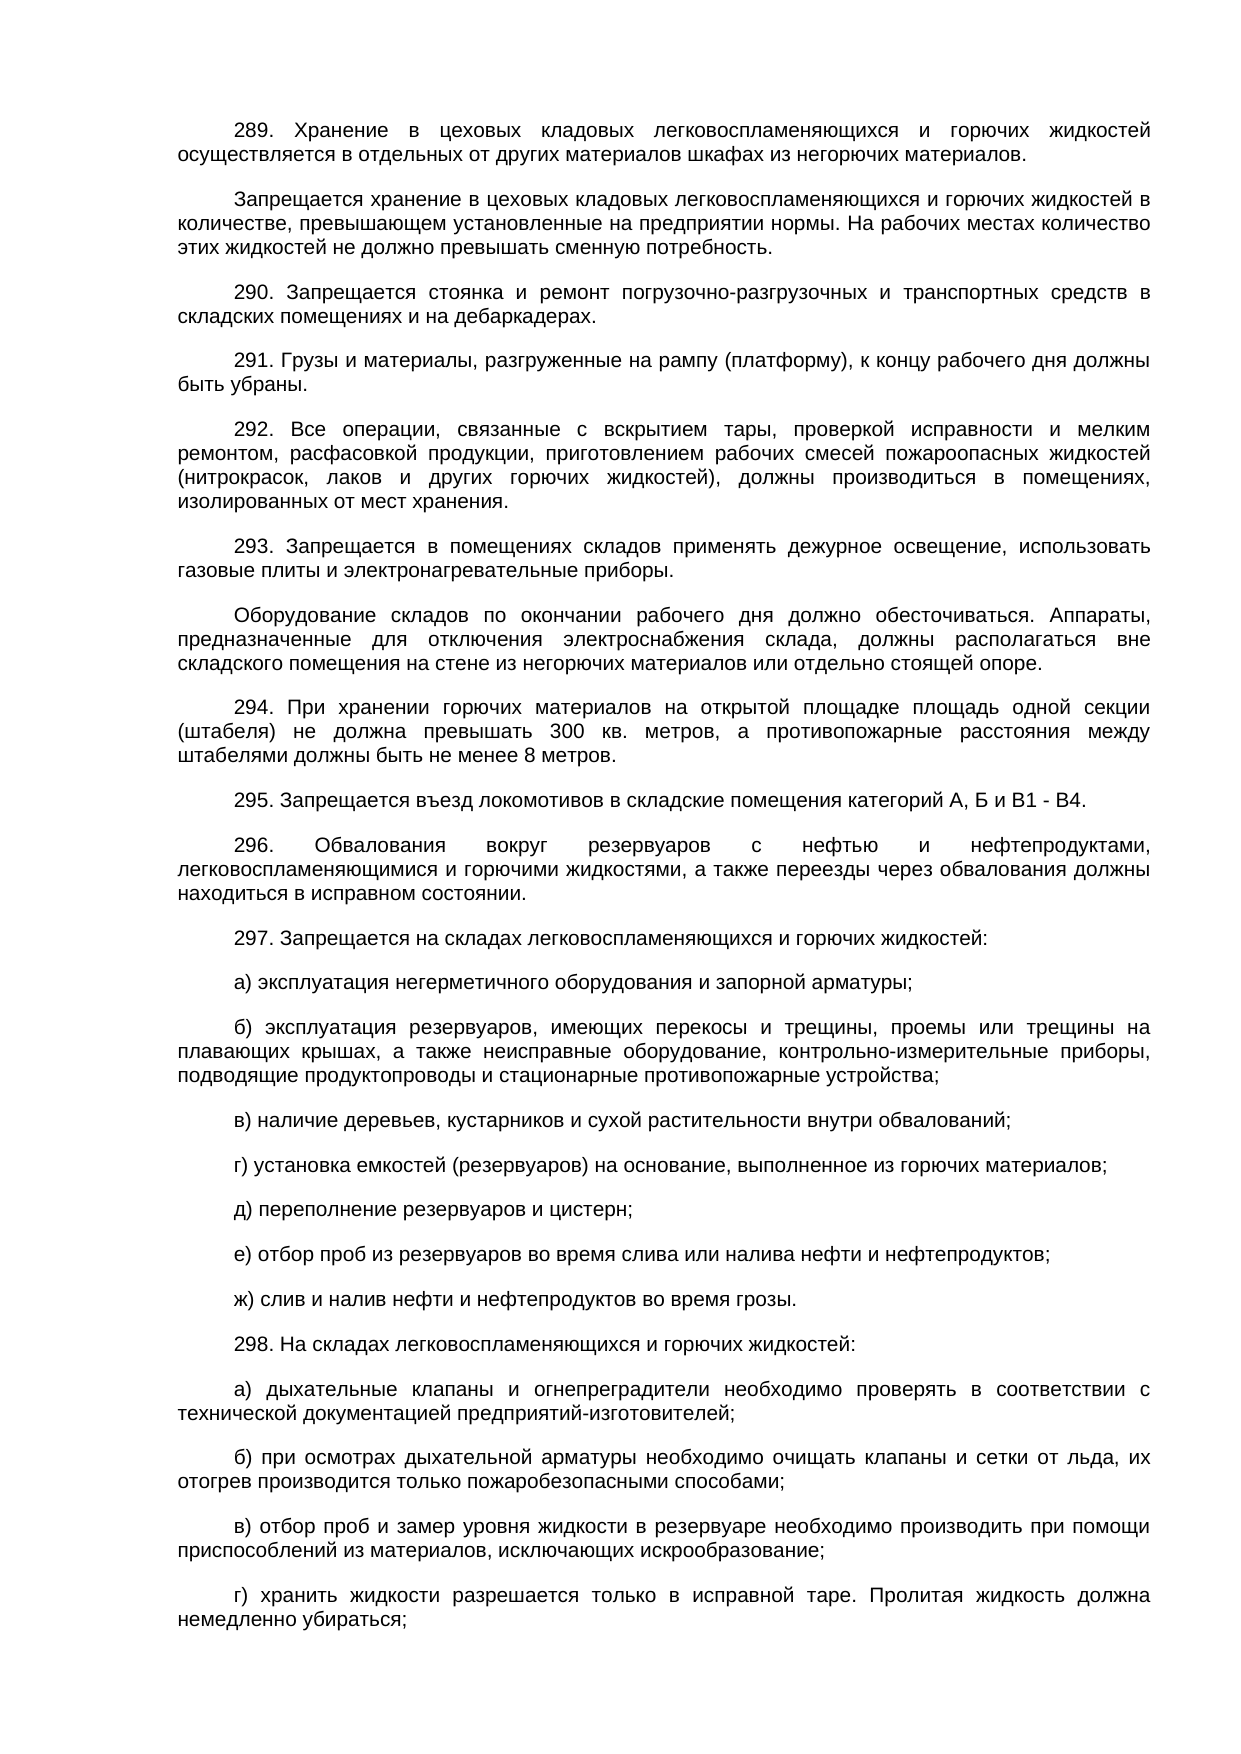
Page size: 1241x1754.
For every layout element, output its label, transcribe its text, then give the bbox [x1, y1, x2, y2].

text 297. Запрещается на складах легковоспламеняющихся и горючих жидкостей: [177, 925, 1152, 949]
text Запрещается хранение в цеховых кладовых легковоспламеняющихся и горючих жидкостей в количестве, превышающем установленные на предприятии нормы. На рабочих местах количество этих жидкостей не должно превышать сменную потребность. [177, 187, 1152, 259]
text Оборудование складов по окончании рабочего дня должно обесточиваться. Аппараты, предназначенные для отключения электроснабжения склада, должны располагаться вне складского помещения на стене из негорючих материалов или отдельно стоящей опоре. [177, 602, 1152, 674]
text 294. При хранении горючих материалов на открытой площадке площадь одной секции (штабеля) не должна превышать 300 кв. метров, а противопожарные расстояния между штабелями должны быть не менее 8 метров. [177, 695, 1152, 767]
text б) эксплуатация резервуаров, имеющих перекосы и трещины, проемы или трещины на плавающих крышах, а также неисправные оборудование, контрольно-измерительные приборы, подводящие продуктопроводы и стационарные противопожарные устройства; [177, 1015, 1152, 1087]
text 290. Запрещается стоянка и ремонт погрузочно-разгрузочных и транспортных средств в складских помещениях и на дебаркадерах. [177, 279, 1152, 327]
text 295. Запрещается въезд локомотивов в складские помещения категорий А, Б и В1 - В4. [177, 788, 1152, 812]
text а) дыхательные клапаны и огнепреградители необходимо проверять в соответствии с технической документацией предприятий-изготовителей; [177, 1376, 1152, 1424]
text б) при осмотрах дыхательной арматуры необходимо очищать клапаны и сетки от льда, их отогрев производится только пожаробезопасными способами; [177, 1445, 1152, 1493]
text а) эксплуатация негерметичного оборудования и запорной арматуры; [177, 970, 1152, 994]
text г) хранить жидкости разрешается только в исправной таре. Пролитая жидкость должна немедленно убираться; [177, 1583, 1152, 1631]
text 289. Хранение в цеховых кладовых легковоспламеняющихся и горючих жидкостей осуществляется в отдельных от других материалов шкафах из негорючих материалов. [177, 118, 1152, 166]
text в) отбор проб и замер уровня жидкости в резервуаре необходимо производить при помощи приспособлений из материалов, исключающих искрообразование; [177, 1514, 1152, 1562]
text в) наличие деревьев, кустарников и сухой растительности внутри обвалований; [177, 1108, 1152, 1132]
text 296. Обвалования вокруг резервуаров с нефтью и нефтепродуктами, легковоспламеняющимися и горючими жидкостями, а также переезды через обвалования должны находиться в исправном состоянии. [177, 833, 1152, 904]
text 293. Запрещается в помещениях складов применять дежурное освещение, использовать газовые плиты и электронагревательные приборы. [177, 534, 1152, 582]
text 298. На складах легковоспламеняющихся и горючих жидкостей: [177, 1332, 1152, 1356]
text ж) слив и налив нефти и нефтепродуктов во время грозы. [177, 1287, 1152, 1311]
text д) переполнение резервуаров и цистерн; [177, 1197, 1152, 1221]
text 291. Грузы и материалы, разгруженные на рампу (платформу), к концу рабочего дня должны быть убраны. [177, 348, 1152, 396]
text 292. Все операции, связанные с вскрытием тары, проверкой исправности и мелким ремонтом, расфасовкой продукции, приготовлением рабочих смесей пожароопасных жидкостей (нитрокрасок, лаков и других горючих жидкостей), должны производиться в помещениях, изолированных от мест хранения. [177, 417, 1152, 513]
text е) отбор проб из резервуаров во время слива или налива нефти и нефтепродуктов; [177, 1242, 1152, 1266]
text г) установка емкостей (резервуаров) на основание, выполненное из горючих материалов; [177, 1152, 1152, 1176]
